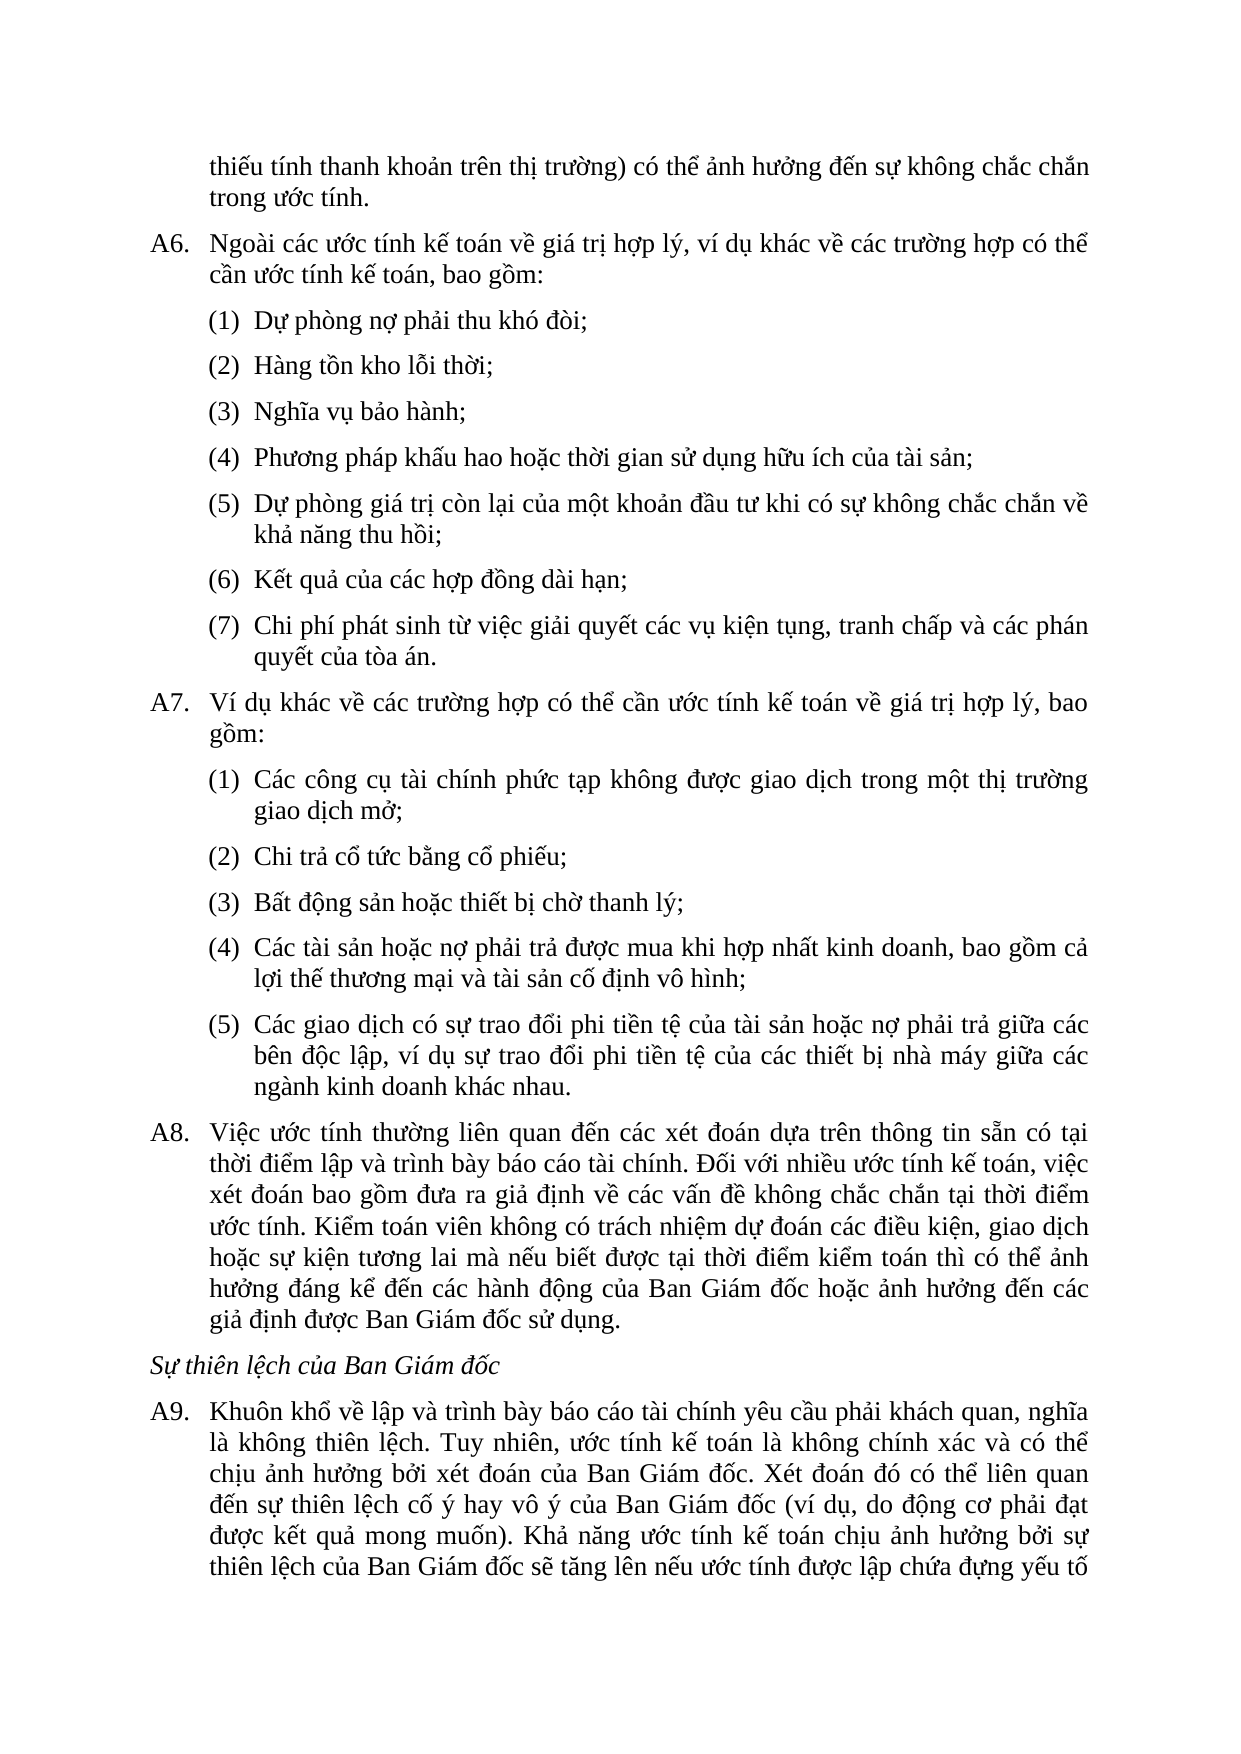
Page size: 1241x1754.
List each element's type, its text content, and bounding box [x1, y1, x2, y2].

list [150, 1394, 1090, 1581]
list Dự phòng nợ phải thu khó đòi; [208, 304, 1090, 335]
list Các giao dịch có sự trao đổi phi tiền tệ của tài sản hoặc nợ phải trả giữa các bên độc lập, ví dụ sự trao đổi phi tiền tệ của các thiết bị nhà máy giữa các ngành kinh doanh khác nhau. [208, 1008, 1090, 1102]
list Chi phí phát sinh từ việc giải quyết các vụ kiện tụng, tranh chấp và các phán quyết của tòa án. [208, 609, 1090, 672]
list Dự phòng giá trị còn lại của một khoản đầu tư khi có sự không chắc chắn về khả năng thu hồi; [208, 487, 1090, 549]
text Sự thiên lệch của Ban Giám đốc [150, 1349, 1090, 1380]
list Phương pháp khấu hao hoặc thời gian sử dụng hữu ích của tài sản; [208, 441, 1090, 472]
list Nghĩa vụ bảo hành; [208, 395, 1090, 426]
list Các công cụ tài chính phức tạp không được giao dịch trong một thị trường giao dịch mở; [208, 763, 1090, 825]
list Ngoài các ước tính kế toán về giá trị hợp lý, ví dụ khác về các trường hợp có thể cần ước tính kế toán, bao gồm: [150, 227, 1090, 289]
list Ví dụ khác về các trường hợp có thể cần ước tính kế toán về giá trị hợp lý, bao gồm: [150, 686, 1090, 748]
list Việc ước tính thường liên quan đến các xét đoán dựa trên thông tin sẵn có tại thời điểm lập và trình bày báo cáo tài chính. Đối với nhiều ước tính kế toán, việc xét đoán bao gồm đưa ra giả định về các vấn đề không chắc chắn tại thời điểm ước tính. Kiểm toán viên không có trách nhiệm dự đoán các điều kiện, giao dịch hoặc sự kiện tương lai mà nếu biết được tại thời điểm kiểm toán thì có thể ảnh hưởng đáng kể đến các hành động của Ban Giám đốc hoặc ảnh hưởng đến các giả định được Ban Giám đốc sử dụng. [150, 1116, 1090, 1334]
list Bất động sản hoặc thiết bị chờ thanh lý; [208, 886, 1090, 917]
list Kết quả của các hợp đồng dài hạn; [208, 563, 1090, 595]
list Chi trả cổ tức bằng cổ phiếu; [208, 840, 1090, 871]
list Các tài sản hoặc nợ phải trả được mua khi hợp nhất kinh doanh, bao gồm cả lợi thế thương mại và tài sản cố định vô hình; [208, 931, 1090, 994]
list Hàng tồn kho lỗi thời; [208, 349, 1090, 381]
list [150, 150, 1090, 212]
